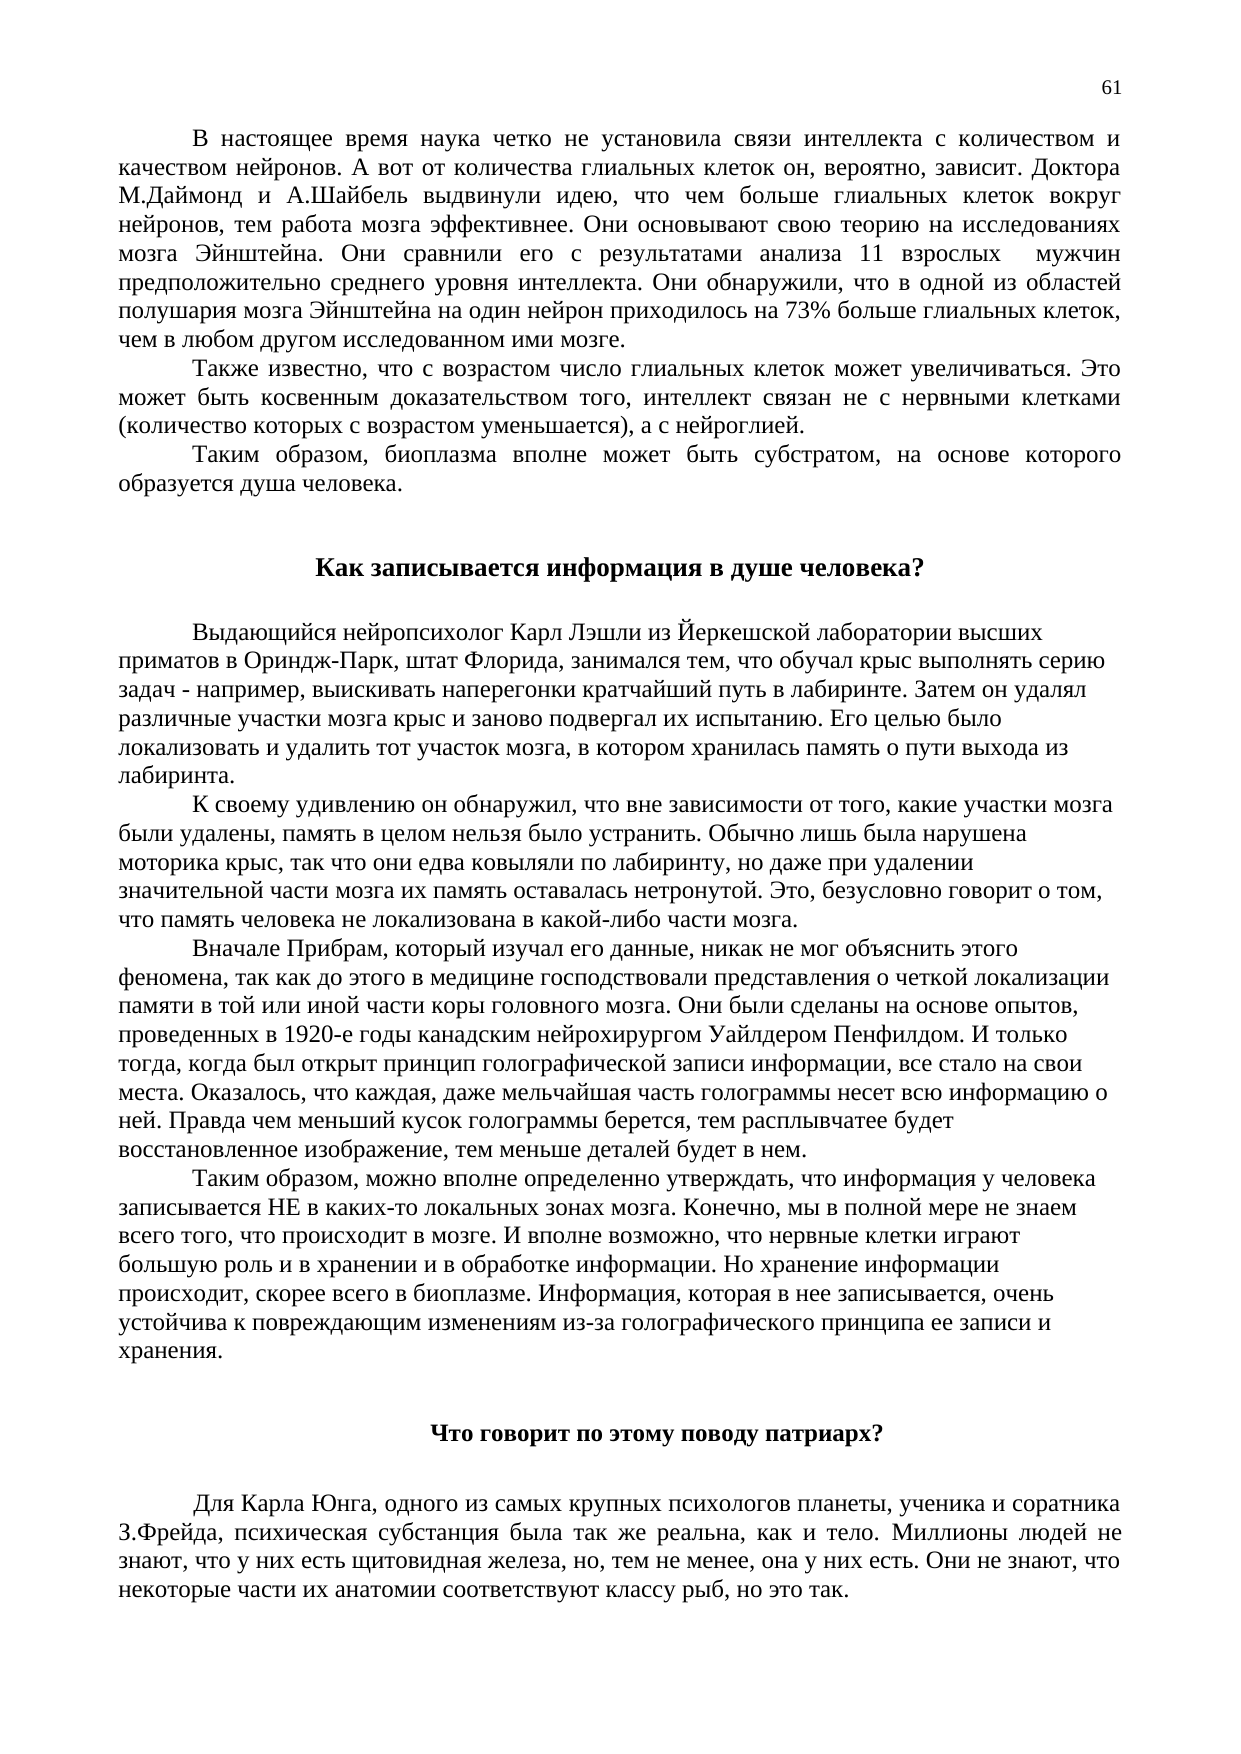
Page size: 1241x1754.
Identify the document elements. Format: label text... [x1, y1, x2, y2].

text Таким образом, биоплазма вполне может быть субстратом, на основе которого образуется душа человека. [118, 439, 1122, 497]
text Таким образом, можно вполне определенно утверждать, что информация у человека записывается НЕ в каких-то локальных зонах мозга. Конечно, мы в полной мере не знаем всего того, что происходит в мозге. И вполне возможно, что нервные клетки играют большую роль и в хранении и в обработке информации. Но хранение информации происходит, скорее всего в биоплазме. Информация, которая в нее записывается, очень устойчива к повреждающим изменениям из-за голографического принципа ее записи и хранения. [118, 1163, 1122, 1364]
subtitle Что говорит по этому поводу патриарх? [118, 1418, 1122, 1447]
text Вначале Прибрам, который изучал его данные, никак не мог объяснить этого феномена, так как до этого в медицине господствовали представления о четкой локализации памяти в той или иной части коры головного мозга. Они были сделаны на основе опытов, проведенных в 1920-е годы канадским нейрохирургом Уайлдером Пенфилдом. И только тогда, когда был открыт принцип голографической записи информации, все стало на свои места. Оказалось, что каждая, даже мельчайшая часть голограммы несет всю информацию о ней. Правда чем меньший кусок голограммы берется, тем расплывчатее будет восстановленное изображение, тем меньше деталей будет в нем. [118, 933, 1122, 1163]
text Выдающийся нейропсихолог Карл Лэшли из Йеркешской лаборатории высших приматов в Ориндж-Парк, штат Флорида, занимался тем, что обучал крыс выполнять серию задач - например, выискивать наперегонки кратчайший путь в лабиринте. Затем он удалял различные участки мозга крыс и заново подвергал их испытанию. Его целью было локализовать и удалить тот участок мозга, в котором хранилась память о пути выхода из лабиринта. [118, 617, 1122, 789]
text В настоящее время наука четко не установила связи интеллекта с количеством и качеством нейронов. А вот от количества глиальных клеток он, вероятно, зависит. Доктора М.Даймонд и А.Шайбель выдвинули идею, что чем больше глиальных клеток вокруг нейронов, тем работа мозга эффективнее. Они основывают свою теорию на исследованиях мозга Эйнштейна. Они сравнили его с результатами анализа 11 взрослых мужчин предположительно среднего уровня интеллекта. Они обнаружили, что в одной из областей полушария мозга Эйнштейна на один нейрон приходилось на 73% больше глиальных клеток, чем в любом другом исследованном ими мозге. [118, 123, 1122, 353]
text К своему удивлению он обнаружил, что вне зависимости от того, какие участки мозга были удалены, память в целом нельзя было устранить. Обычно лишь была нарушена моторика крыс, так что они едва ковыляли по лабиринту, но даже при удалении значительной части мозга их память оставалась нетронутой. Это, безусловно говорит о том, что память человека не локализована в какой-либо части мозга. [118, 789, 1122, 933]
text Также известно, что с возрастом число глиальных клеток может увеличиваться. Это может быть косвенным доказательством того, интеллект связан не с нервными клетками (количество которых с возрастом уменьшается), а с нейроглией. [118, 353, 1122, 439]
text Для Карла Юнга, одного из самых крупных психологов планеты, ученика и соратника З.Фрейда, психическая субстанция была так же реальна, как и тело. Миллионы людей не знают, что у них есть щитовидная железа, но, тем не менее, она у них есть. Они не знают, что некоторые части их анатомии соответствуют классу рыб, но это так. [118, 1488, 1122, 1603]
subtitle Как записывается информация в душе человека? [118, 551, 1122, 582]
